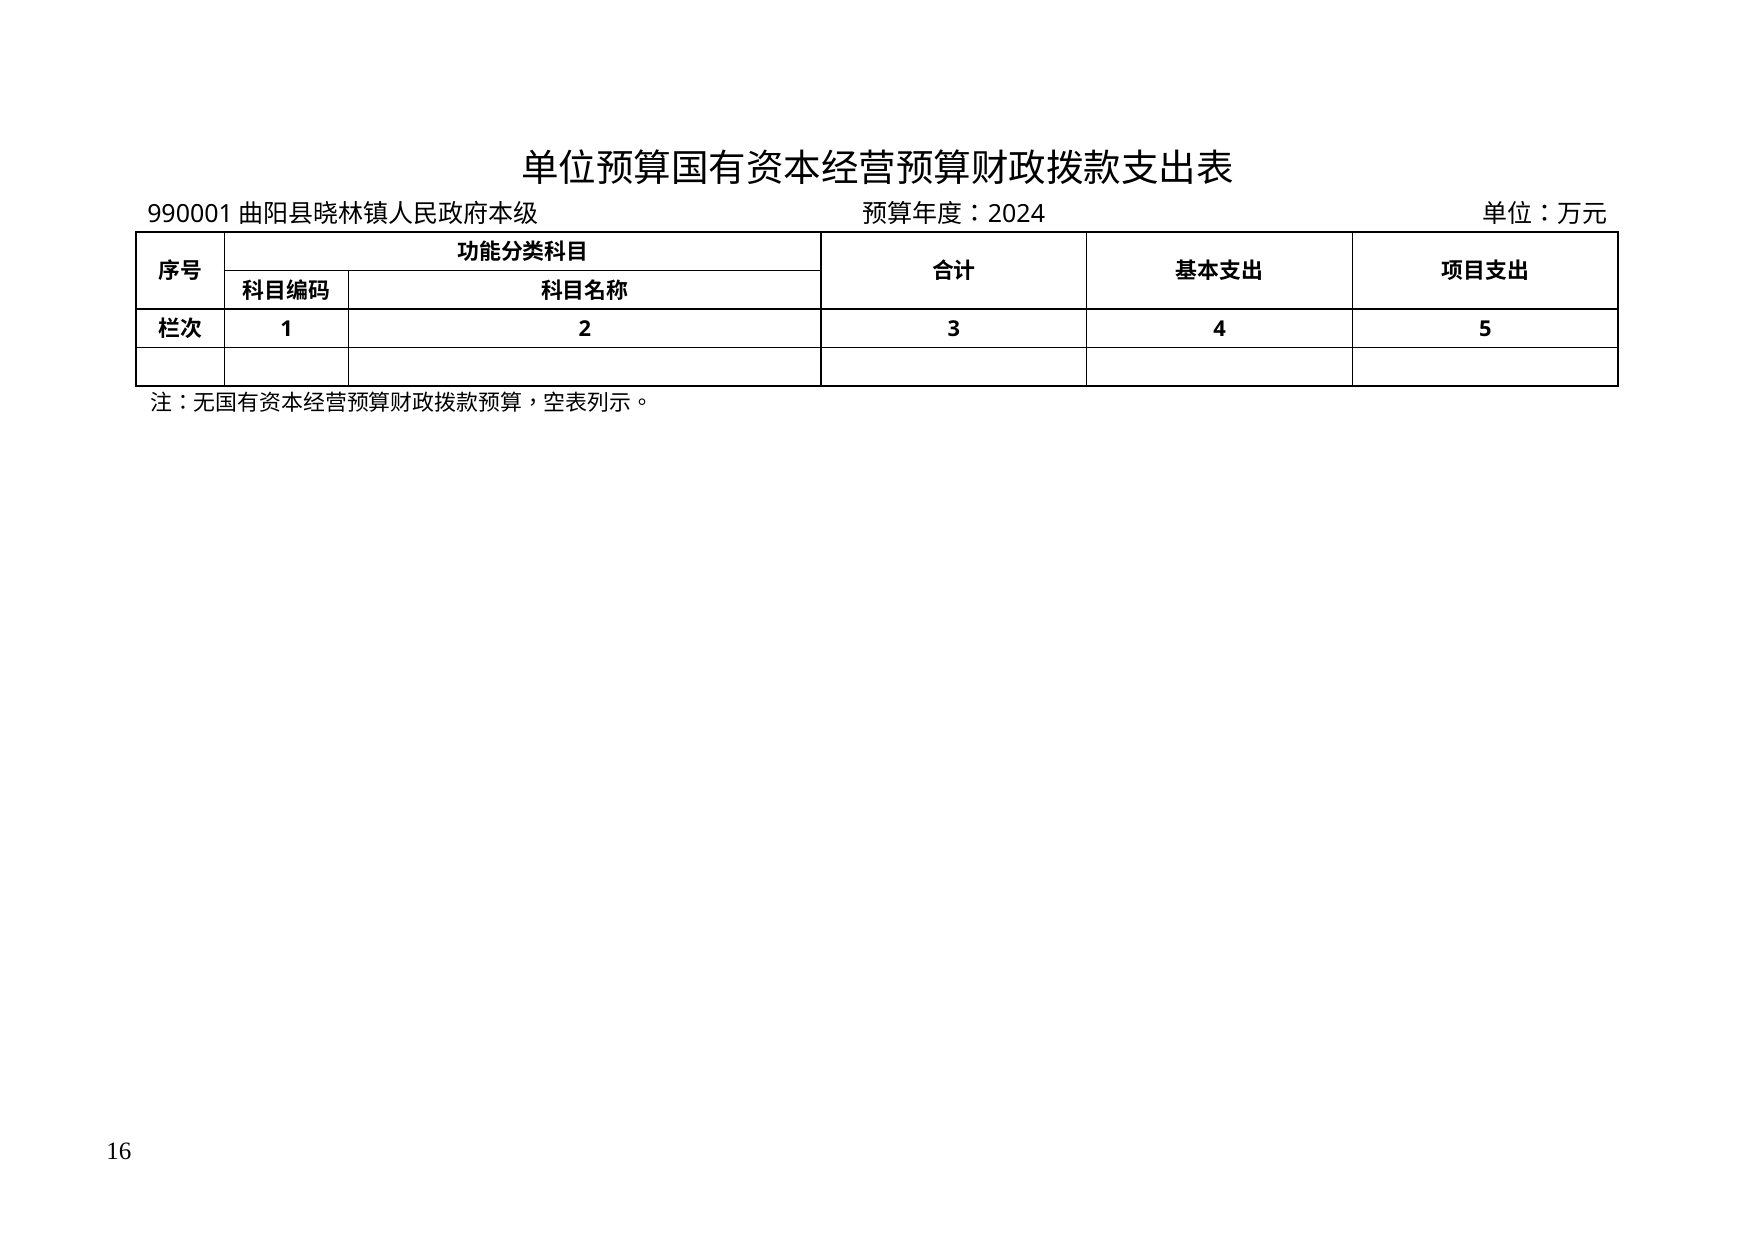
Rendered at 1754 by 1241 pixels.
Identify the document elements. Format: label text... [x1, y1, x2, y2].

table_cell [225, 348, 348, 385]
table_cell 栏次 [137, 310, 224, 347]
table_cell [137, 348, 224, 385]
table_cell 项目支出 [1353, 233, 1617, 308]
table_cell [1353, 348, 1617, 385]
table_cell 科目名称 [349, 271, 820, 308]
table_cell 3 [822, 310, 1086, 347]
table_cell 4 [1087, 310, 1352, 347]
table_header 预算年度：2024 [822, 195, 1086, 231]
table_cell 1 [225, 310, 348, 347]
table_header 990001曲阳县晓林镇人民政府本级 [137, 195, 820, 231]
table_cell 序号 [137, 233, 224, 308]
table_cell 2 [349, 310, 820, 347]
table_cell [1087, 348, 1352, 385]
table_header 单位：万元 [1087, 195, 1617, 231]
table_cell [349, 348, 820, 385]
text 注：无国有资本经营预算财政拨款预算，空表列示。 [106, 387, 1648, 416]
table_cell 科目编码 [225, 271, 348, 308]
table_cell 功能分类科目 [225, 233, 820, 270]
table_cell 基本支出 [1087, 233, 1352, 308]
table_cell 5 [1353, 310, 1617, 347]
text 单位预算国有资本经营预算财政拨款支出表 [106, 142, 1648, 193]
table_cell [822, 348, 1086, 385]
table_cell 合计 [822, 233, 1086, 308]
